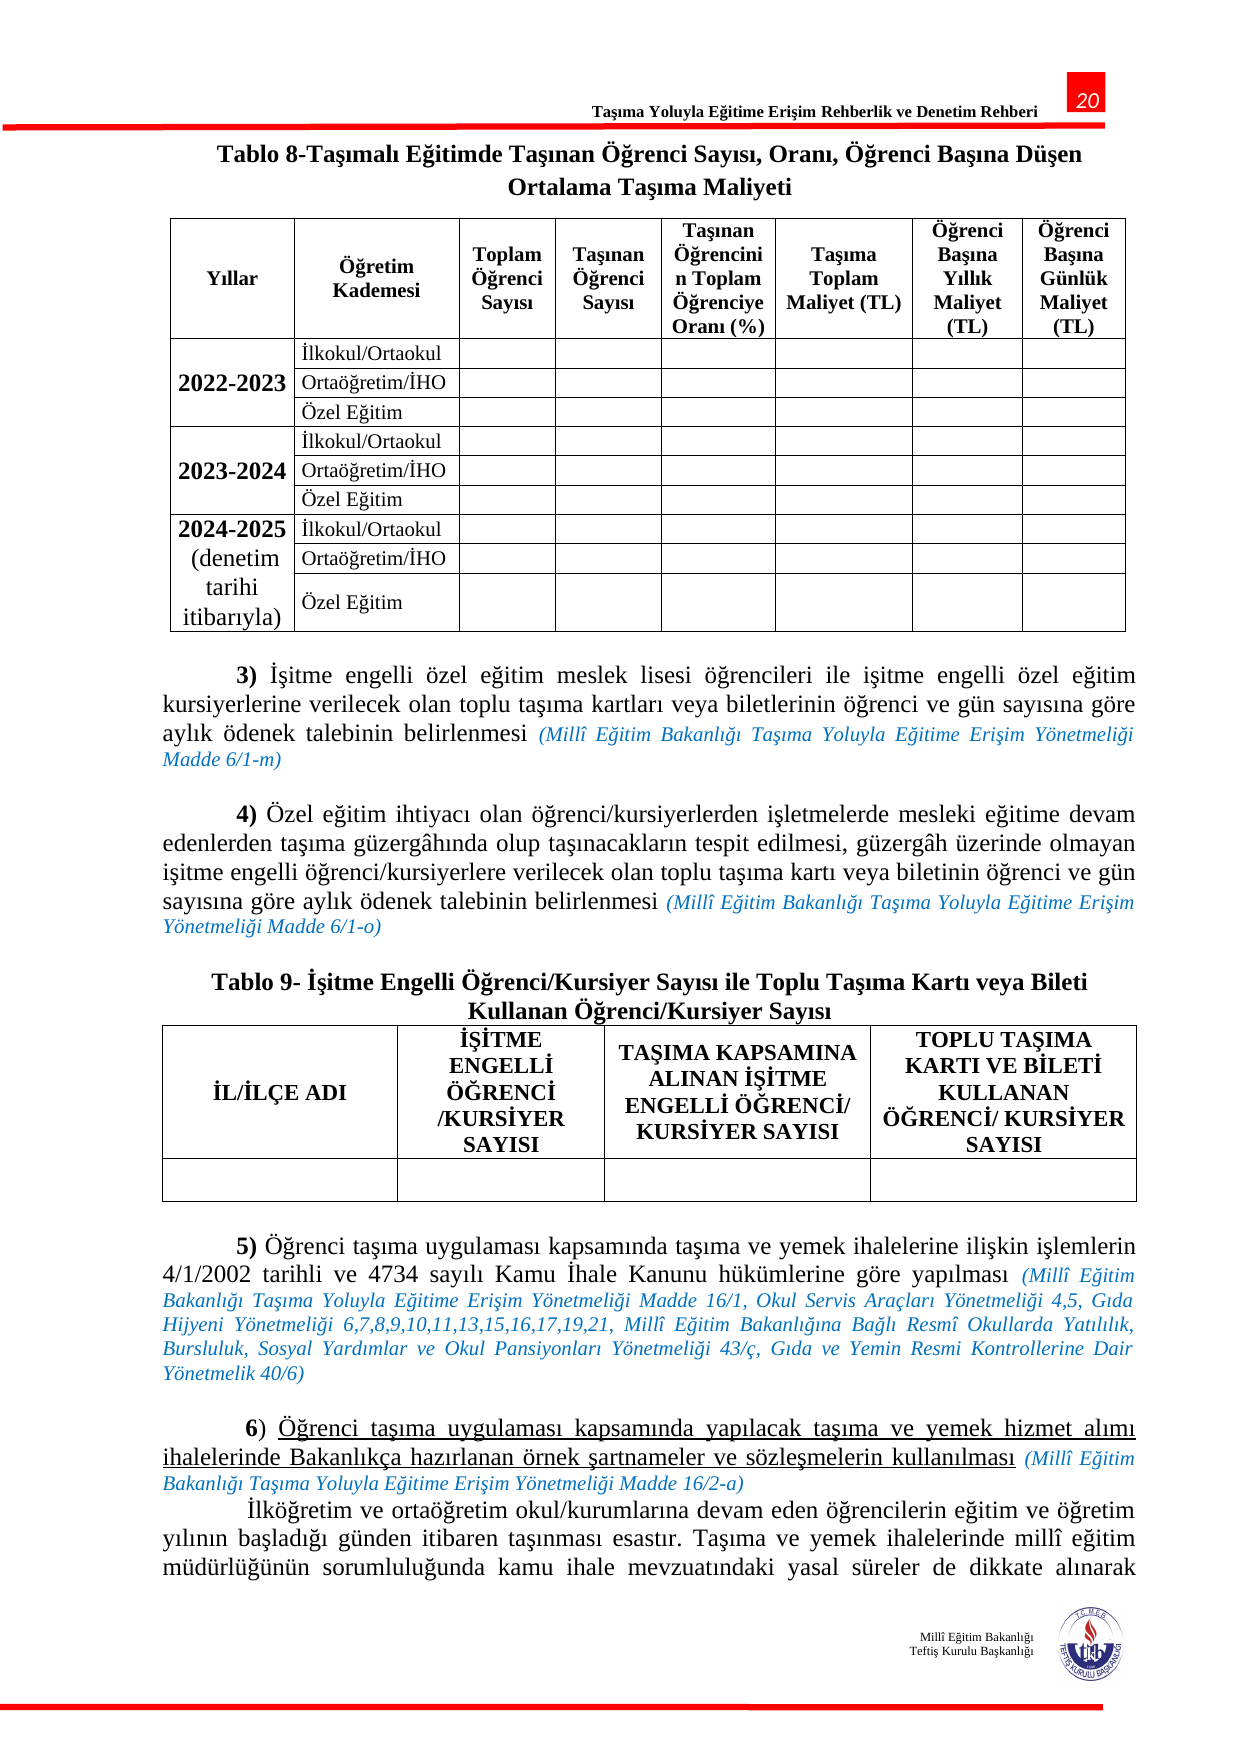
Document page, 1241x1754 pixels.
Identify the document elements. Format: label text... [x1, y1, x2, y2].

table_cell [556, 544, 661, 572]
table_header Taşınan Öğrenci Sayısı [556, 219, 661, 338]
table_cell İlkokul/Ortaokul [295, 427, 459, 455]
table_cell [1023, 369, 1125, 397]
table_cell [556, 427, 661, 455]
table_cell [460, 574, 555, 631]
table_cell Ortaöğretim/İHO [295, 456, 459, 484]
table_cell [662, 427, 775, 455]
table_cell [398, 1159, 604, 1201]
text 3) İşitme engelli özel eğitim meslek lisesi öğrencileri ile işitme engelli özel eğitim kursiyerlerine verilecek olan toplu taşıma kartları veya biletlerinin öğrenci ve gün sayısına göre aylık ödenek talebinin belirlenmesi (Millî Eğitim Bakanlığı Taşıma Yoluyla Eğitime Erişim Yönetmeliği Madde 6/1-m) [162, 660, 1137, 771]
table_cell [776, 456, 912, 484]
table_cell [1023, 544, 1125, 572]
table_cell Ortaöğretim/İHO [295, 369, 459, 397]
table_cell Özel Eğitim [295, 574, 459, 631]
table_header İL/İLÇE ADI [163, 1026, 397, 1158]
table_cell [1023, 486, 1125, 514]
table_cell [913, 515, 1022, 543]
table_cell [776, 427, 912, 455]
table_cell Özel Eğitim [295, 486, 459, 514]
table_cell [776, 369, 912, 397]
table_cell İlkokul/Ortaokul [295, 515, 459, 543]
table_cell [913, 544, 1022, 572]
table_cell [460, 515, 555, 543]
table_header Toplam Öğrenci Sayısı [460, 219, 555, 338]
table_cell [776, 398, 912, 426]
table_cell [662, 369, 775, 397]
table_header İŞİTME ENGELLİ ÖĞRENCİ /KURSİYER SAYISI [398, 1026, 604, 1158]
table_cell [662, 515, 775, 543]
text Tablo 8-Taşımalı Eğitimde Taşınan Öğrenci Sayısı, Oranı, Öğrenci Başına Düşen Ortalama Taşıma Maliyeti [162, 139, 1137, 201]
table_cell [460, 486, 555, 514]
table_cell [776, 544, 912, 572]
picture [1056, 1606, 1126, 1682]
text 6) Öğrenci taşıma uygulaması kapsamında yapılacak taşıma ve yemek hizmet alımı ihalelerinde Bakanlıkça hazırlanan örnek şartnameler ve sözleşmelerin kullanılması (Millî Eğitim Bakanlığı Taşıma Yoluyla Eğitime Erişim Yönetmeliği Madde 16/2-a) [162, 1413, 1137, 1495]
table_header Öğretim Kademesi [295, 219, 459, 338]
table_cell [460, 339, 555, 367]
table_cell [913, 398, 1022, 426]
table_cell [913, 369, 1022, 397]
table_cell [556, 398, 661, 426]
table_cell [662, 486, 775, 514]
table_header Yıllar [171, 219, 294, 338]
table_cell 2022-2023 [171, 339, 294, 426]
table_cell [556, 574, 661, 631]
table_header Taşınan Öğrencinin Toplam Öğrenciye Oranı (%) [662, 219, 775, 338]
table_header Taşıma Toplam Maliyet (TL) [776, 219, 912, 338]
text Tablo 9- İşitme Engelli Öğrenci/Kursiyer Sayısı ile Toplu Taşıma Kartı veya Bileti Kullanan Öğrenci/Kursiyer Sayısı [162, 967, 1137, 1025]
table_cell [460, 427, 555, 455]
table_cell Özel Eğitim [295, 398, 459, 426]
table_cell [662, 339, 775, 367]
table_cell Ortaöğretim/İHO [295, 544, 459, 572]
table_cell [662, 544, 775, 572]
table_cell [776, 339, 912, 367]
table_cell [1023, 427, 1125, 455]
table_cell 2024-2025 (denetim tarihi itibarıyla) [171, 515, 294, 631]
table_cell [1023, 339, 1125, 367]
text 4) Özel eğitim ihtiyacı olan öğrenci/kursiyerlerden işletmelerde mesleki eğitime devam edenlerden taşıma güzergâhında olup taşınacakların tespit edilmesi, güzergâh üzerinde olmayan işitme engelli öğrenci/kursiyerlere verilecek olan toplu taşıma kartı veya biletinin öğrenci ve gün sayısına göre aylık ödenek talebinin belirlenmesi (Millî Eğitim Bakanlığı Taşıma Yoluyla Eğitime Erişim Yönetmeliği Madde 6/1-o) [162, 799, 1137, 938]
table_cell [460, 398, 555, 426]
table_cell [1023, 456, 1125, 484]
table_cell [913, 456, 1022, 484]
table_cell [460, 544, 555, 572]
table_cell [871, 1159, 1136, 1201]
table_cell [460, 456, 555, 484]
table_cell 2023-2024 [171, 427, 294, 514]
table_cell [556, 515, 661, 543]
table_cell [1023, 574, 1125, 631]
table_cell [662, 574, 775, 631]
table_cell [776, 574, 912, 631]
table_cell [605, 1159, 870, 1201]
table_cell [776, 515, 912, 543]
table_header Öğrenci Başına Yıllık Maliyet (TL) [913, 219, 1022, 338]
table_cell [913, 339, 1022, 367]
table_cell [556, 486, 661, 514]
table_cell [913, 486, 1022, 514]
table_cell [662, 456, 775, 484]
table_cell [1023, 398, 1125, 426]
table_header TAŞIMA KAPSAMINA ALINAN İŞİTME ENGELLİ ÖĞRENCİ/ KURSİYER SAYISI [605, 1026, 870, 1158]
table_cell [460, 369, 555, 397]
table_cell [556, 339, 661, 367]
text 5) Öğrenci taşıma uygulaması kapsamında taşıma ve yemek ihalelerine ilişkin işlemlerin 4/1/2002 tarihli ve 4734 sayılı Kamu İhale Kanunu hükümlerine göre yapılması (Millî Eğitim Bakanlığı Taşıma Yoluyla Eğitime Erişim Yönetmeliği Madde 16/1, Okul Servis Araçları Yönetmeliği 4,5, Gıda Hijyeni Yönetmeliği 6,7,8,9,10,11,13,15,16,17,19,21, Millî Eğitim Bakanlığına Bağlı Resmî Okullarda Yatılılık, Bursluluk, Sosyal Yardımlar ve Okul Pansiyonları Yönetmeliği 43/ç, Gıda ve Yemin Resmi Kontrollerine Dair Yönetmelik 40/6) [162, 1231, 1137, 1384]
table_cell İlkokul/Ortaokul [295, 339, 459, 367]
table_cell [662, 398, 775, 426]
table_cell [163, 1159, 397, 1201]
table_cell [913, 574, 1022, 631]
table_header Öğrenci Başına Günlük Maliyet (TL) [1023, 219, 1125, 338]
table_cell [1023, 515, 1125, 543]
table_header TOPLU TAŞIMA KARTI VE BİLETİ KULLANAN ÖĞRENCİ/ KURSİYER SAYISI [871, 1026, 1136, 1158]
table_cell [913, 427, 1022, 455]
table_cell [556, 369, 661, 397]
table_cell [556, 456, 661, 484]
table_cell [776, 486, 912, 514]
